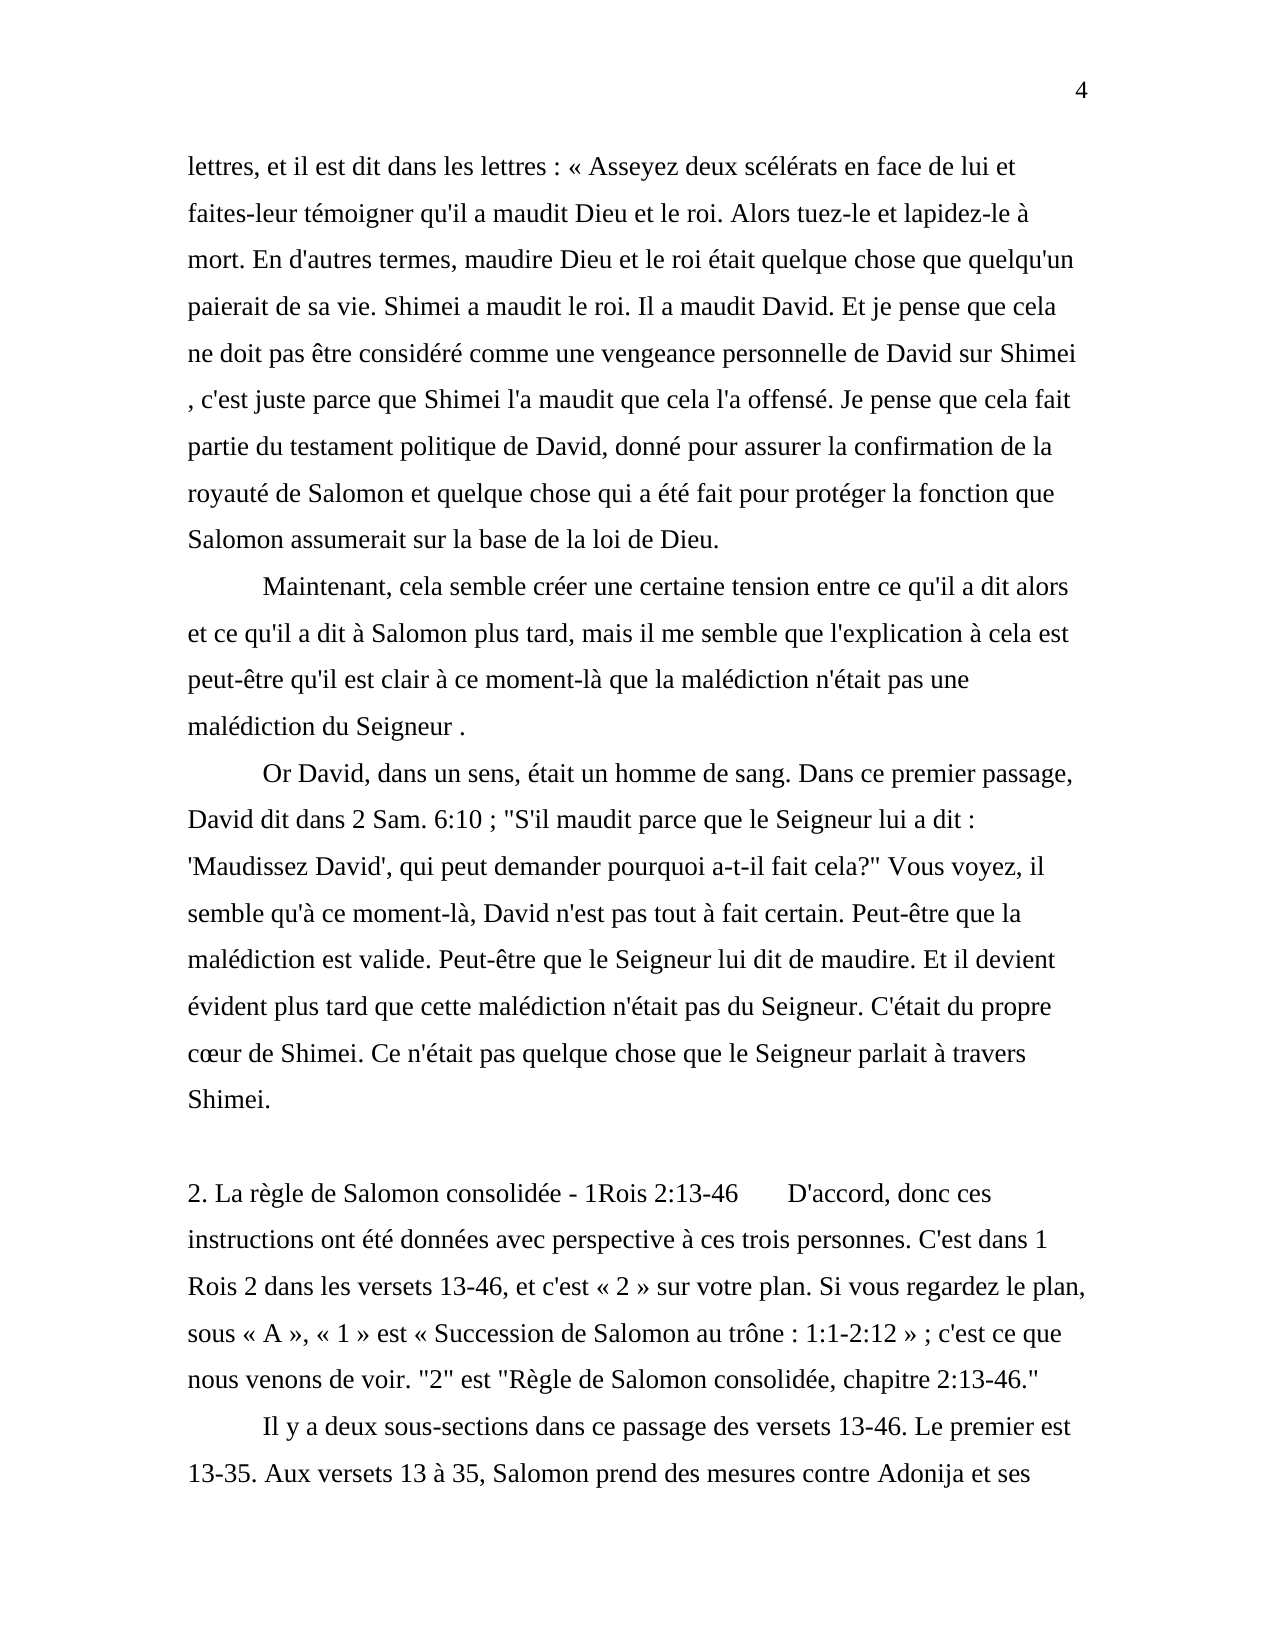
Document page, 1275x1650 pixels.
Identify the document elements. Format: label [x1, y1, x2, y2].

text [187, 150, 1087, 1488]
